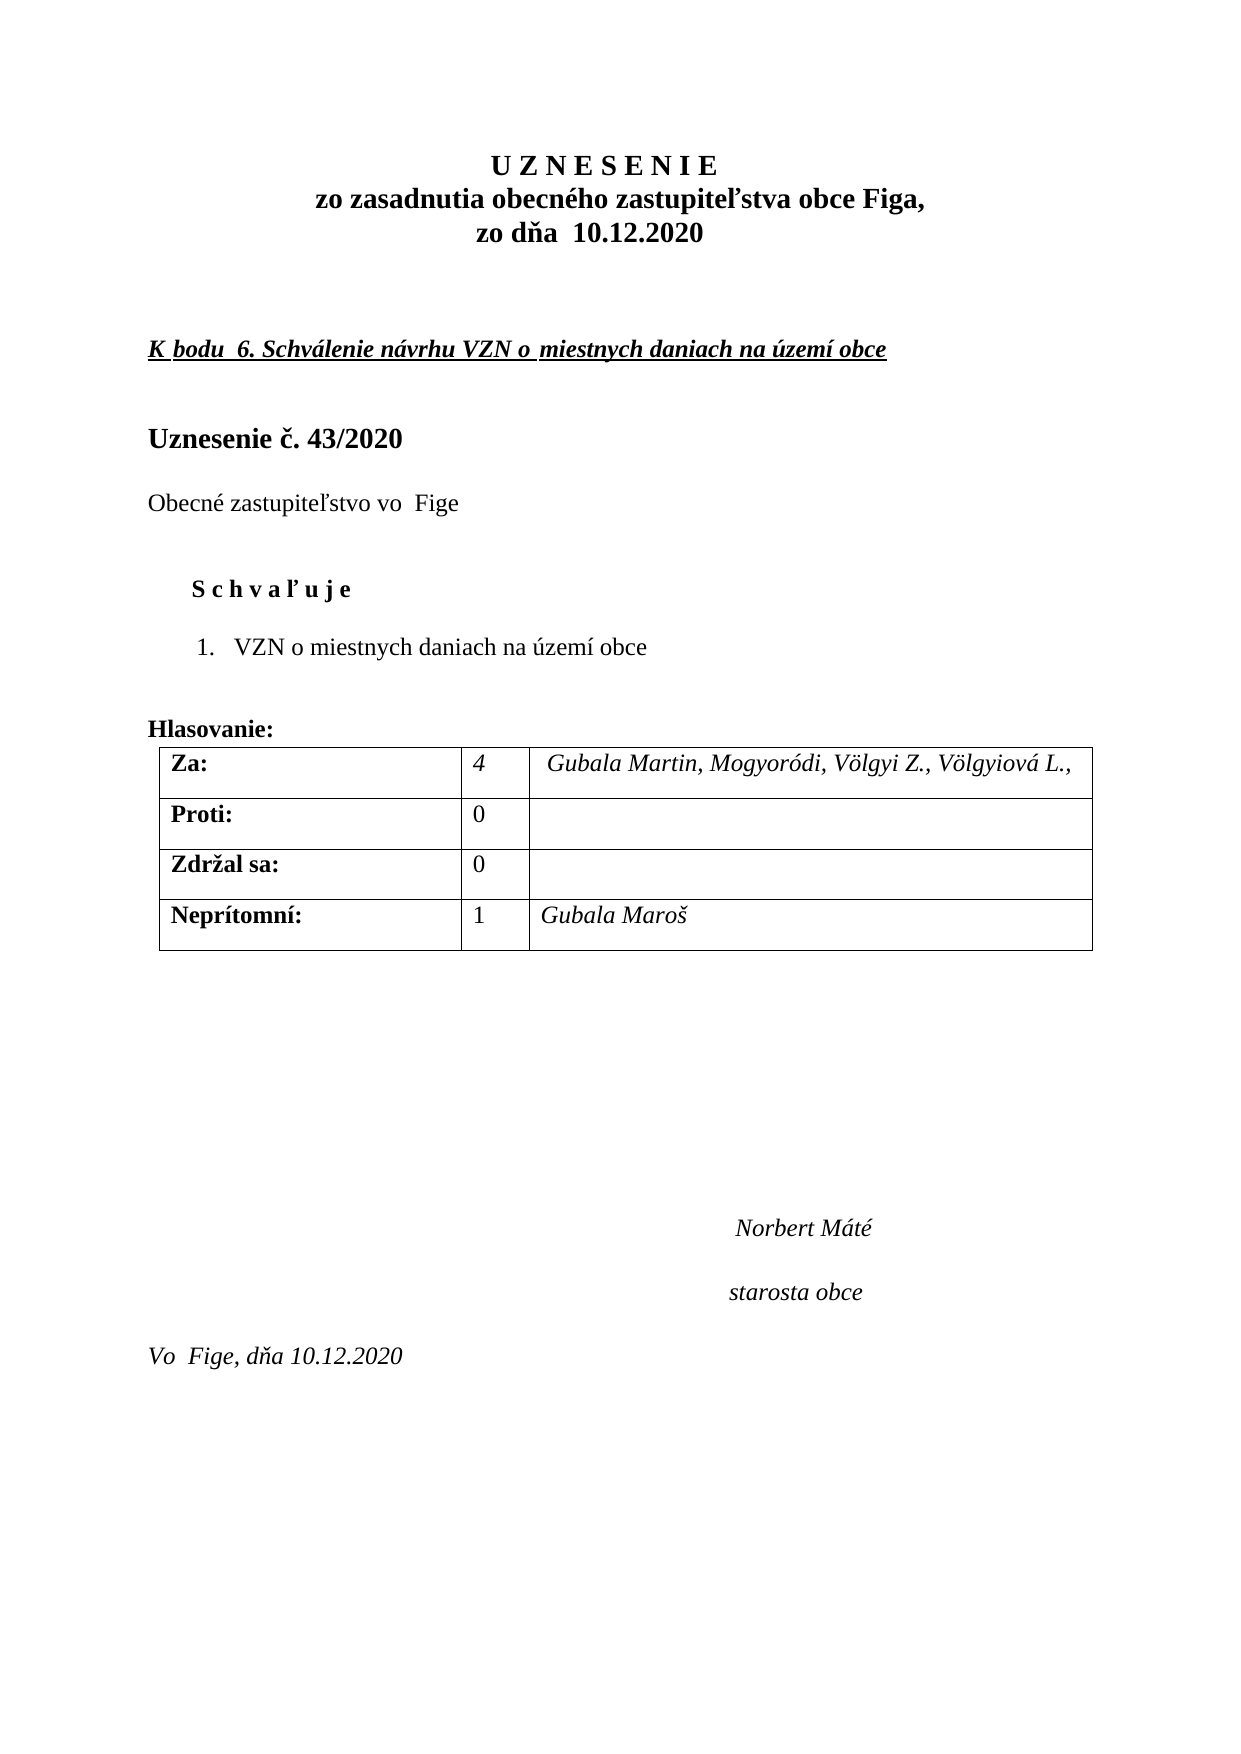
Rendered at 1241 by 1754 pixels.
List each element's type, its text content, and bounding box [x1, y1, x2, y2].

text Norbert Máté [148, 1213, 1093, 1242]
text zo zasadnutia obecného zastupiteľstva obce Figa, [148, 181, 1093, 215]
table_header Gubala Martin, Mogyoródi, Völgyi Z., Völgyiová L., [530, 748, 1092, 798]
text Hlasovanie: [148, 714, 1093, 743]
table_cell [530, 850, 1092, 899]
text starosta obce [148, 1277, 1093, 1306]
table_cell 0 [462, 850, 529, 899]
text U Z N E S E N I E [148, 148, 1093, 181]
table_cell Proti: [160, 799, 461, 848]
table_cell Zdržal sa: [160, 850, 461, 899]
table_cell 0 [462, 799, 529, 848]
text zo dňa 10.12.2020 [148, 215, 1093, 248]
table_cell [530, 799, 1092, 848]
table_header Za: [160, 748, 461, 798]
table_cell Neprítomní: [160, 900, 461, 950]
text K bodu 6. Schválenie návrhu VZN o miestnych daniach na území obce [148, 334, 1093, 363]
text Uznesenie č. 43/2020 [148, 421, 1093, 454]
text Vo Fige, dňa 10.12.2020 [148, 1341, 1093, 1369]
table_header 4 [462, 748, 529, 798]
text S c h v a ľ u j e [148, 574, 1093, 603]
list VZN o miestnych daniach na území obce [196, 632, 1093, 660]
text Obecné zastupiteľstvo vo Fige [148, 488, 1093, 517]
table_cell Gubala Maroš [530, 900, 1092, 950]
table_cell 1 [462, 900, 529, 950]
